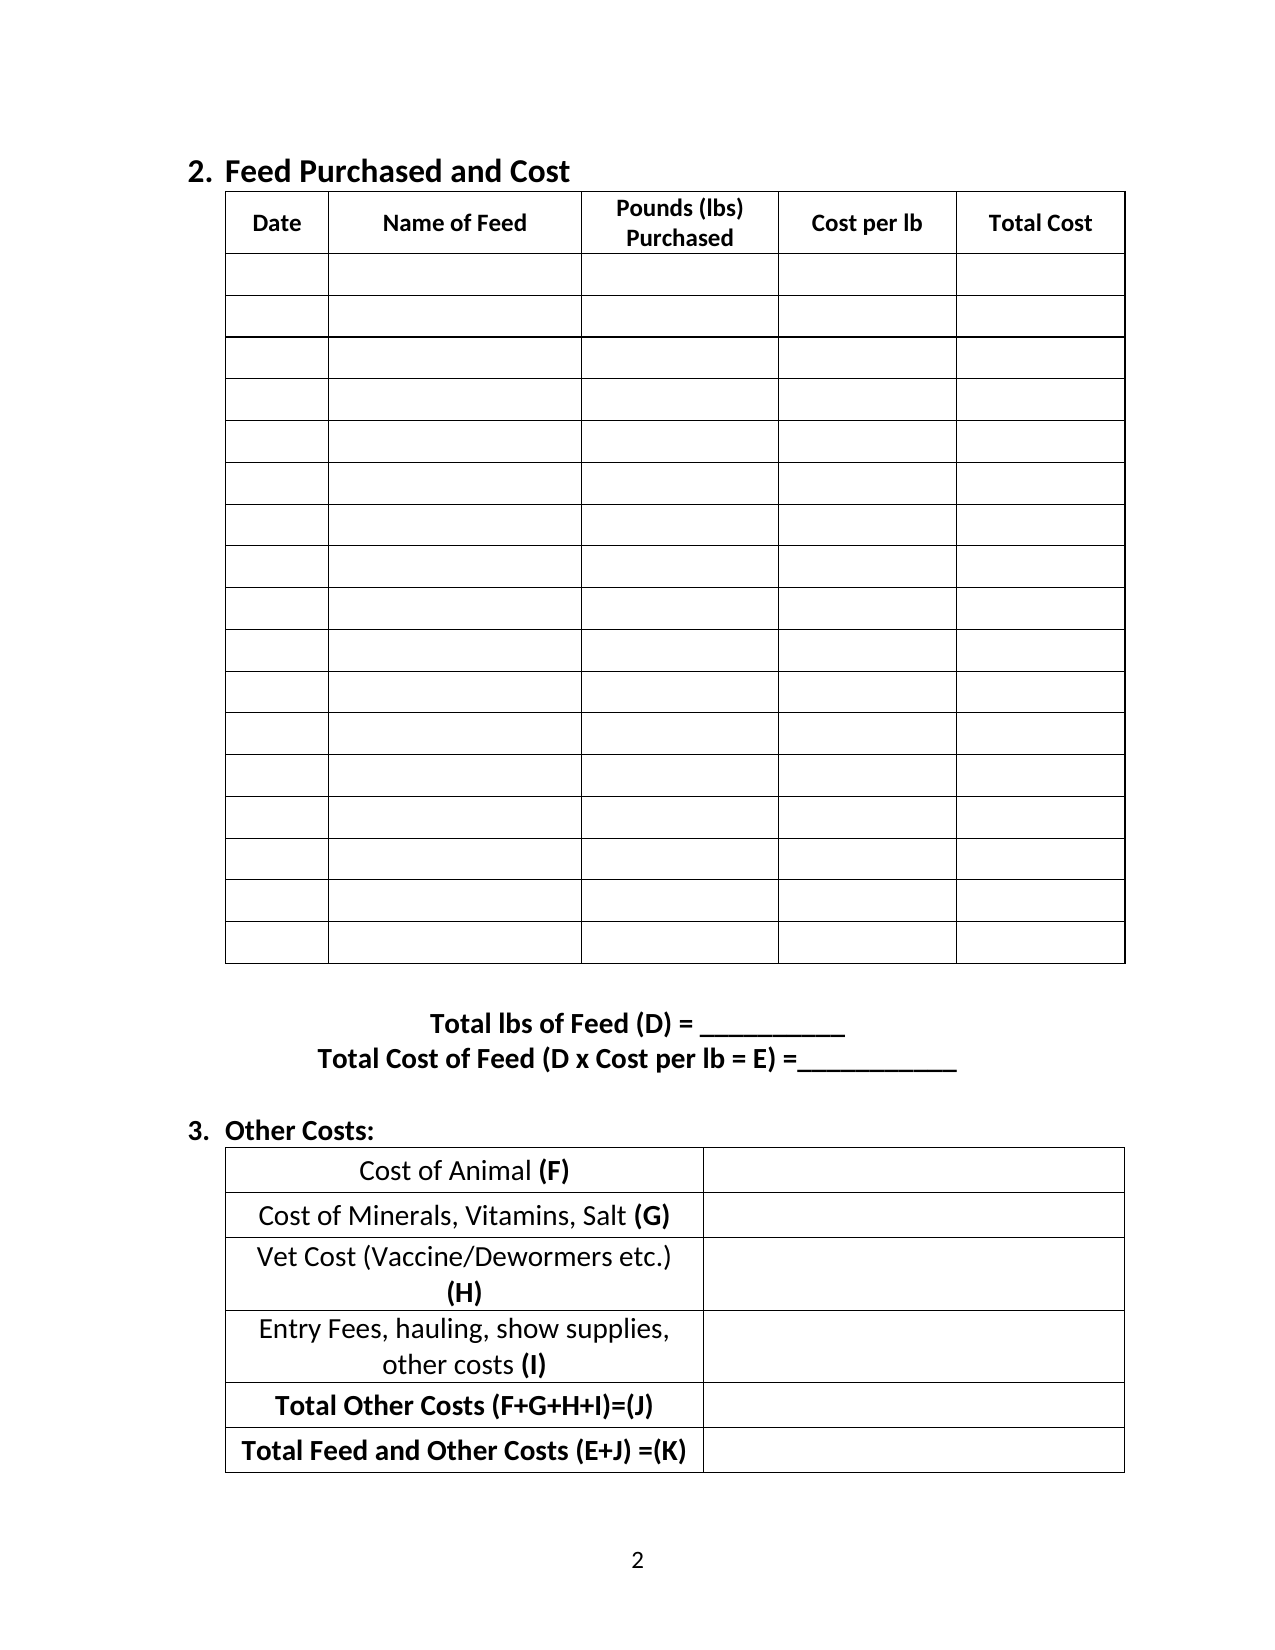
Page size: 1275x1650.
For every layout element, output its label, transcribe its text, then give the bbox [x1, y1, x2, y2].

table_cell [226, 672, 328, 712]
table_cell [957, 338, 1124, 378]
table_cell [582, 296, 778, 336]
table_cell [329, 797, 581, 838]
table_cell [704, 1238, 1124, 1309]
table_cell [582, 755, 778, 796]
table_cell [957, 797, 1124, 838]
table_cell [582, 713, 778, 754]
table_header Pounds (lbs) Purchased [582, 192, 778, 253]
table_cell [582, 630, 778, 671]
table_cell [779, 254, 956, 294]
table_cell [582, 672, 778, 712]
table_cell [582, 505, 778, 545]
table_cell [779, 379, 956, 420]
table_cell [779, 546, 956, 587]
table_cell Vet Cost (Vaccine/Dewormers etc.) (H) [226, 1238, 703, 1309]
table_cell [226, 505, 328, 545]
table_cell [582, 379, 778, 420]
table_cell [226, 338, 328, 378]
table_cell [957, 505, 1124, 545]
table_cell [957, 755, 1124, 796]
table_cell [779, 839, 956, 879]
table_cell [779, 880, 956, 921]
table_cell [329, 296, 581, 336]
table_cell [226, 588, 328, 629]
table_cell [226, 839, 328, 879]
table_cell [582, 588, 778, 629]
table_cell [329, 630, 581, 671]
table_cell [329, 588, 581, 629]
table_cell [957, 379, 1124, 420]
table_cell [704, 1193, 1124, 1237]
table_cell Total Feed and Other Costs (E+J) =(K) [226, 1428, 703, 1472]
table_cell [582, 797, 778, 838]
table_cell [582, 421, 778, 462]
table_cell [226, 379, 328, 420]
table_cell [329, 505, 581, 545]
table_cell [329, 922, 581, 963]
list Feed Purchased and Cost [187, 150, 1125, 191]
table_header Cost of Animal (F) [226, 1148, 703, 1192]
table_cell [226, 922, 328, 963]
table_cell [957, 254, 1124, 294]
table_header Name of Feed [329, 192, 581, 253]
table_cell [582, 839, 778, 879]
table_cell [779, 797, 956, 838]
table_cell [957, 672, 1124, 712]
table_cell [329, 755, 581, 796]
table_cell [704, 1383, 1124, 1427]
table_cell [957, 588, 1124, 629]
table_cell [582, 546, 778, 587]
table_cell [329, 839, 581, 879]
table_cell [329, 713, 581, 754]
table_cell [779, 672, 956, 712]
table_cell [226, 421, 328, 462]
table_cell [582, 338, 778, 378]
table_cell [329, 338, 581, 378]
table_cell [957, 296, 1124, 336]
table_cell [226, 463, 328, 503]
table_cell [957, 922, 1124, 963]
table_header Date [226, 192, 328, 253]
table_cell [226, 797, 328, 838]
list Total Cost of Feed (D x Cost per lb = E) =___________ [150, 1040, 1125, 1076]
table_cell [779, 338, 956, 378]
table_cell [329, 463, 581, 503]
table_cell [957, 546, 1124, 587]
table_cell [779, 713, 956, 754]
table_cell [779, 421, 956, 462]
table_cell [779, 755, 956, 796]
list Other Costs: [187, 1112, 1125, 1147]
table_cell [957, 713, 1124, 754]
table_header [704, 1148, 1124, 1192]
table_cell [329, 254, 581, 294]
table_cell [957, 839, 1124, 879]
table_cell Entry Fees, hauling, show supplies, other costs (I) [226, 1311, 703, 1382]
table_cell [957, 421, 1124, 462]
table_cell [779, 588, 956, 629]
table_cell [779, 922, 956, 963]
table_cell [957, 880, 1124, 921]
table_cell [329, 672, 581, 712]
table_cell [226, 713, 328, 754]
table_cell Cost of Minerals, Vitamins, Salt (G) [226, 1193, 703, 1237]
table_cell [779, 463, 956, 503]
list Total lbs of Feed (D) = __________ [150, 1005, 1125, 1040]
table_cell [582, 254, 778, 294]
table_cell [226, 546, 328, 587]
table_cell [226, 296, 328, 336]
table_header Cost per lb [779, 192, 956, 253]
table_cell [779, 296, 956, 336]
table_cell [779, 630, 956, 671]
table_cell [582, 880, 778, 921]
table_cell [779, 505, 956, 545]
table_cell Total Other Costs (F+G+H+I)=(J) [226, 1383, 703, 1427]
table_cell [957, 463, 1124, 503]
table_cell [329, 379, 581, 420]
table_cell [704, 1311, 1124, 1382]
table_header Total Cost [957, 192, 1124, 253]
table_cell [957, 630, 1124, 671]
table_cell [226, 630, 328, 671]
table_cell [329, 880, 581, 921]
table_cell [329, 546, 581, 587]
table_cell [582, 922, 778, 963]
table_cell [582, 463, 778, 503]
table_cell [704, 1428, 1124, 1472]
table_cell [226, 755, 328, 796]
table_cell [329, 421, 581, 462]
table_cell [226, 254, 328, 294]
table_cell [226, 880, 328, 921]
